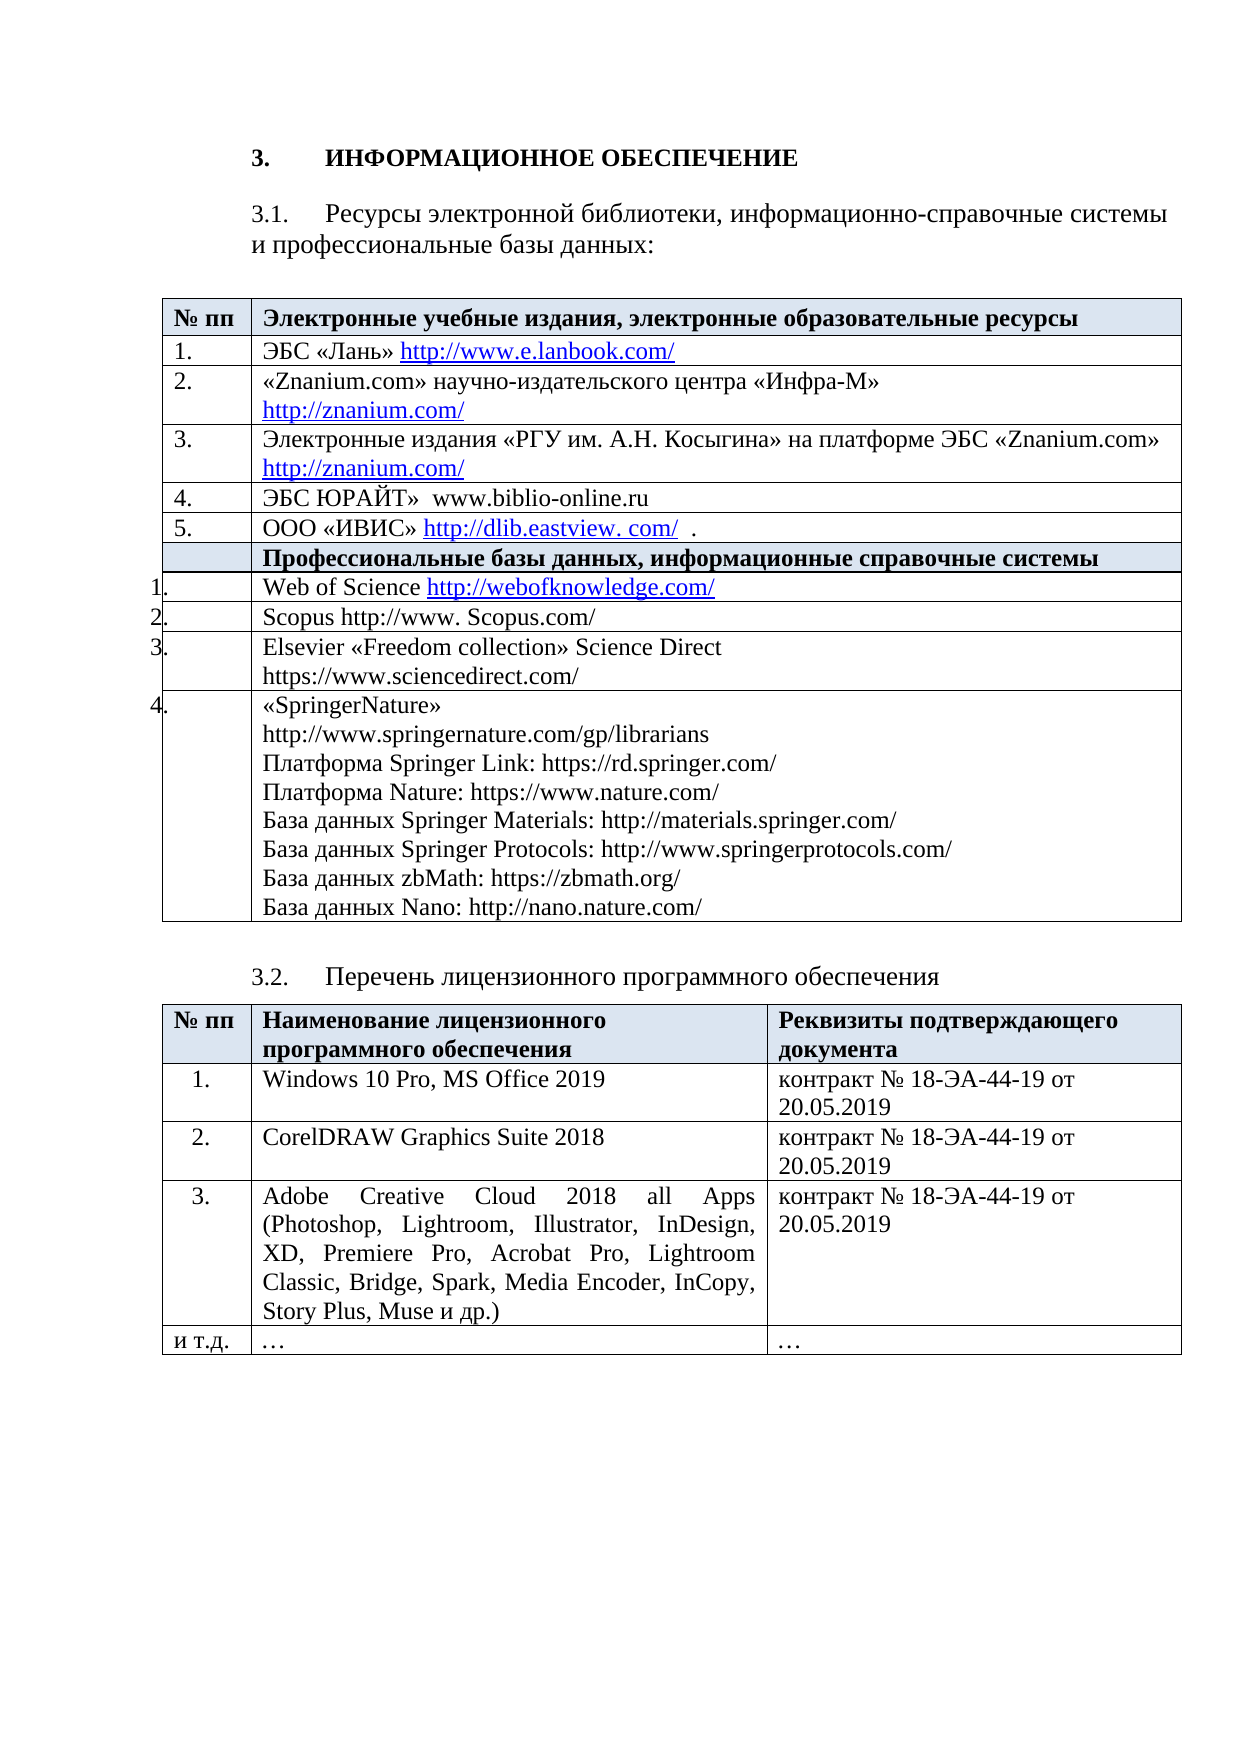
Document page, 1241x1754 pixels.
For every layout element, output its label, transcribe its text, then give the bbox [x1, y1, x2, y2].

table_header Электронные учебные издания, электронные образовательные ресурсы [252, 299, 1181, 335]
table_cell Электронные издания «РГУ им. А.Н. Косыгина» на платформе ЭБС «Znanium.com» http://znanium.com/ [252, 425, 1181, 482]
table_cell контракт № 18-ЭА-44-19 от 20.05.2019 [768, 1181, 1181, 1324]
table_cell … [252, 1326, 767, 1354]
subtitle Перечень лицензионного программного обеспечения [251, 960, 1181, 992]
table_cell Web of Science http://webofknowledge.com/ [252, 573, 1181, 601]
table_cell [163, 691, 251, 921]
table_header № пп [163, 299, 251, 335]
table_cell [163, 366, 251, 423]
table_cell [163, 513, 251, 542]
table_cell и т.д. [163, 1326, 251, 1354]
table_cell [163, 1181, 251, 1324]
subtitle ИНФОРМАЦИОННОЕ ОБЕСПЕЧЕНИЕ [251, 143, 1181, 172]
table_cell Elsevier «Freedom collection» Science Direct https://www.sciencedirect.com/ [252, 632, 1181, 689]
table_cell [163, 573, 251, 601]
table_cell «SpringerNature» http://www.springernature.com/gp/librarians Платформа Springer Link: https://rd.springer.com/ Платформа Nature: https://www.nature.com/ База данных Springer Materials: http://materials.springer.com/ База данных Springer Protocols: http://www.springerprotocols.com/ База данных zbMath: https://zbmath.org/ База данных Nano: http://nano.nature.com/ [252, 691, 1181, 921]
table_cell «Znanium.com» научно-издательского центра «Инфра-М» http://znanium.com/ [252, 366, 1181, 423]
table_header Наименование лицензионного программного обеспечения [252, 1005, 767, 1063]
table_header Реквизиты подтверждающего документа [768, 1005, 1181, 1063]
table_cell контракт № 18-ЭА-44-19 от 20.05.2019 [768, 1064, 1181, 1121]
table_cell Профессиональные базы данных, информационные справочные системы [252, 543, 1181, 571]
table_cell [163, 1122, 251, 1180]
table_cell … [768, 1326, 1181, 1354]
table_cell Scopus http://www. Scopus.com/ [252, 602, 1181, 631]
table_cell [163, 483, 251, 512]
table_cell [163, 425, 251, 482]
table_cell [163, 632, 251, 689]
table_cell ЭБС «Лань» http://www.e.lanbook.com/ [252, 336, 1181, 365]
table_cell [163, 1064, 251, 1121]
table_cell Windows 10 Pro, MS Office 2019 [252, 1064, 767, 1121]
table_cell [163, 543, 251, 571]
table_cell ООО «ИВИС» http://dlib.eastview. com/ . [252, 513, 1181, 542]
table_cell CorelDRAW Graphics Suite 2018 [252, 1122, 767, 1180]
table_cell контракт № 18-ЭА-44-19 от 20.05.2019 [768, 1122, 1181, 1180]
table_header № пп [163, 1005, 251, 1063]
table_cell Adobe Creative Cloud 2018 all Apps (Photoshop, Lightroom, Illustrator, InDesign, XD, Premiere Pro, Acrobat Pro, Lightroom Classic, Bridge, Spark, Media Encoder, InCopy, Story Plus, Muse и др.) [252, 1181, 767, 1324]
table_cell [163, 602, 251, 631]
table_cell [163, 336, 251, 365]
table_cell ЭБС ЮРАЙТ» www.biblio-online.ru [252, 483, 1181, 512]
subtitle Ресурсы электронной библиотеки, информационно-справочные системы и профессиональные базы данных: [251, 197, 1181, 259]
